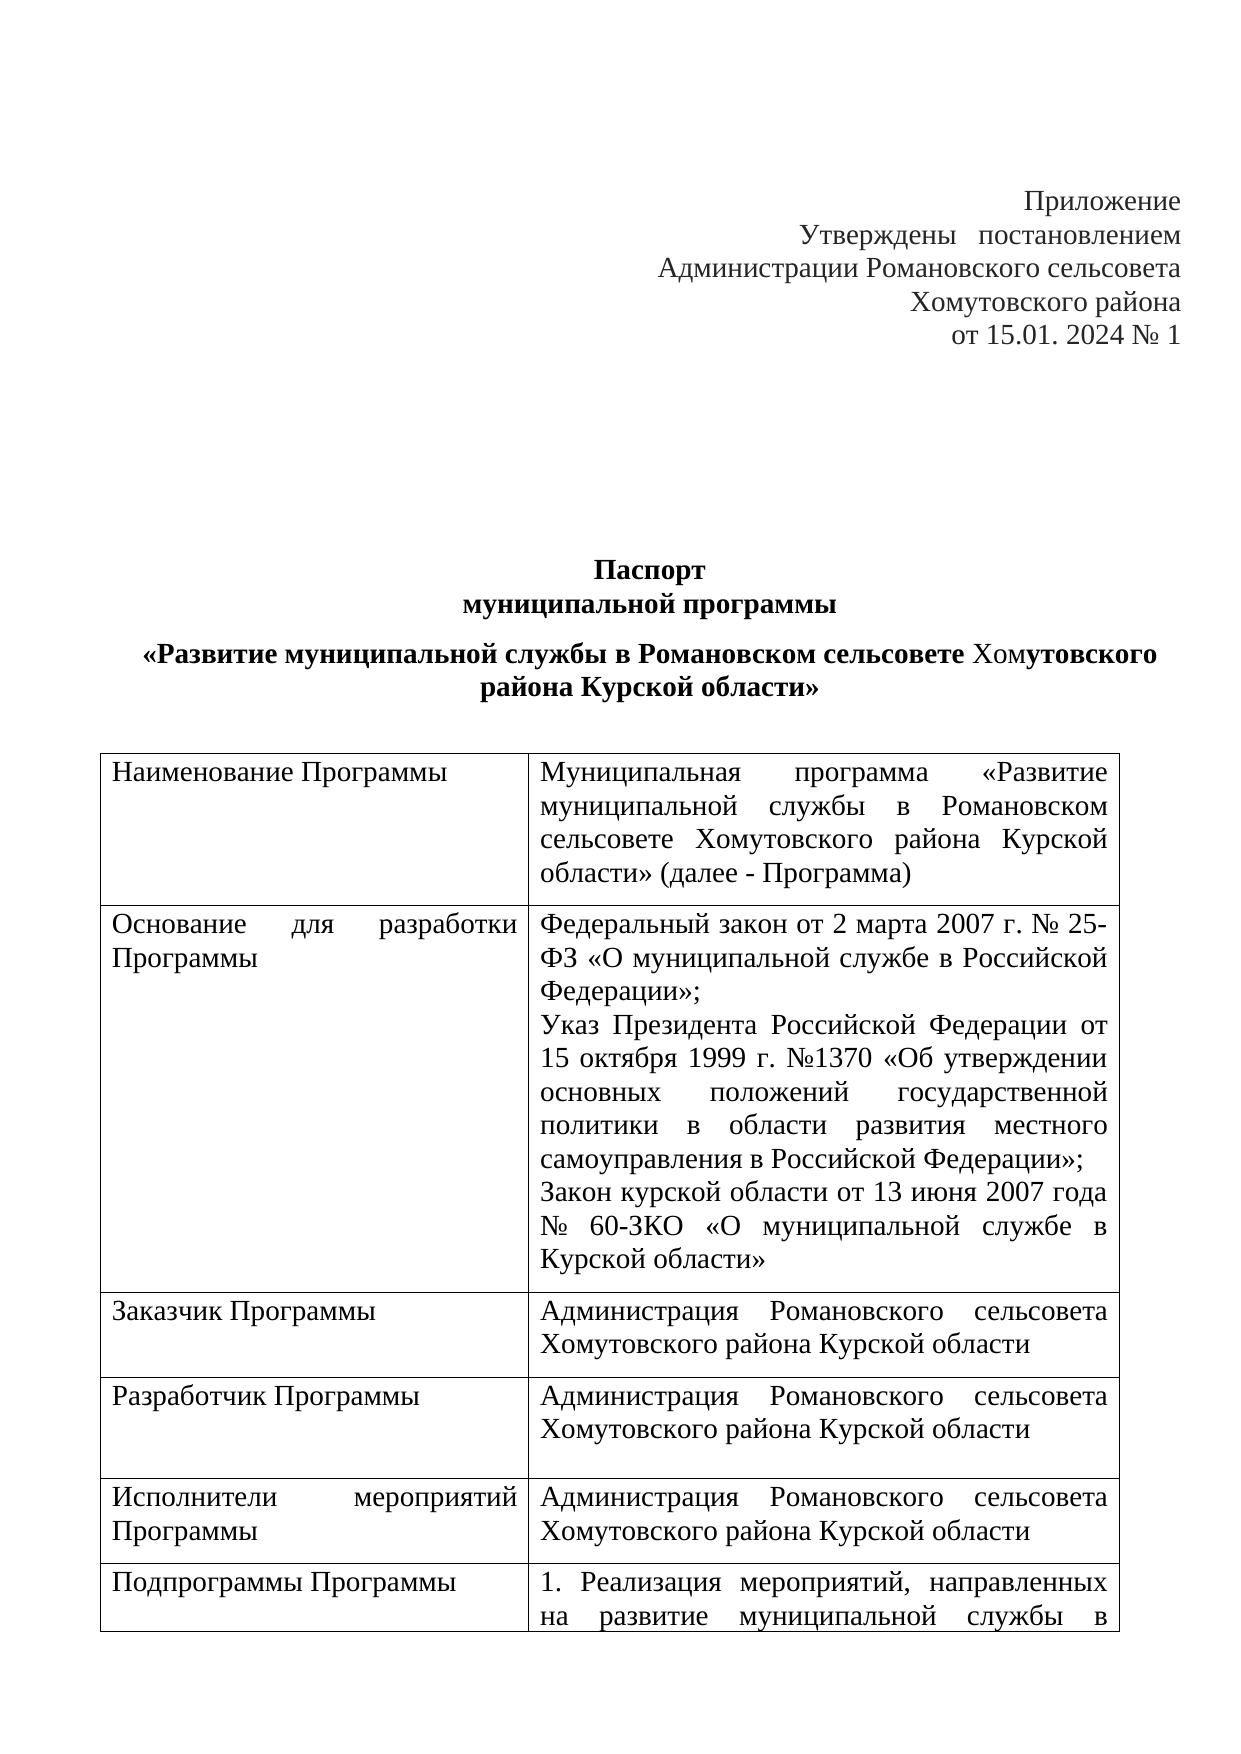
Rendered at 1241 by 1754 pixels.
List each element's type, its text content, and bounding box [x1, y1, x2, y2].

table_cell Федеральный закон от 2 марта 2007 г. № 25-ФЗ «О муниципальной службе в Российской Федерации»; Указ Президента Российской Федерации от 15 октября 1999 г. №1370 «Об утверждении основных положений государственной политики в области развития местного самоуправления в Российской Федерации»; Закон курской области от 13 июня 2007 года № 60-ЗКО «О муниципальной службе в Курской области» [529, 906, 1119, 1292]
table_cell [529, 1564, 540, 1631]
table_cell Исполнители мероприятий Программы [101, 1479, 528, 1563]
text муниципальной программы [118, 586, 1181, 619]
text «Развитие муниципальной службы в Романовском сельсовете Хомутовского района Курской области» [118, 636, 1181, 703]
text от 15.01. 2024 № 1 [118, 317, 1181, 351]
table_cell Разработчик Программы [101, 1378, 528, 1478]
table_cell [101, 1564, 528, 1631]
table_cell Администрация Романовского сельсовета Хомутовского района Курской области [529, 1293, 1119, 1377]
text Паспорт [118, 552, 1181, 586]
text Администрации Романовского сельсовета [118, 250, 1181, 284]
table_cell Администрация Романовского сельсовета Хомутовского района Курской области [529, 1479, 1119, 1563]
table_header Муниципальная программа «Развитие муниципальной службы в Романовском сельсовете Хомутовского района Курской области» (далее - Программа) [529, 754, 1119, 905]
table_cell Заказчик Программы [101, 1293, 528, 1377]
text Хомутовского района [118, 284, 1181, 317]
text Утверждены постановлением [118, 217, 1181, 250]
text Приложение [118, 183, 1181, 217]
table_cell Основание для разработки Программы [101, 906, 528, 1292]
table_header Наименование Программы [101, 754, 528, 905]
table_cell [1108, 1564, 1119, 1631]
table_cell Администрация Романовского сельсовета Хомутовского района Курской области [529, 1378, 1119, 1478]
